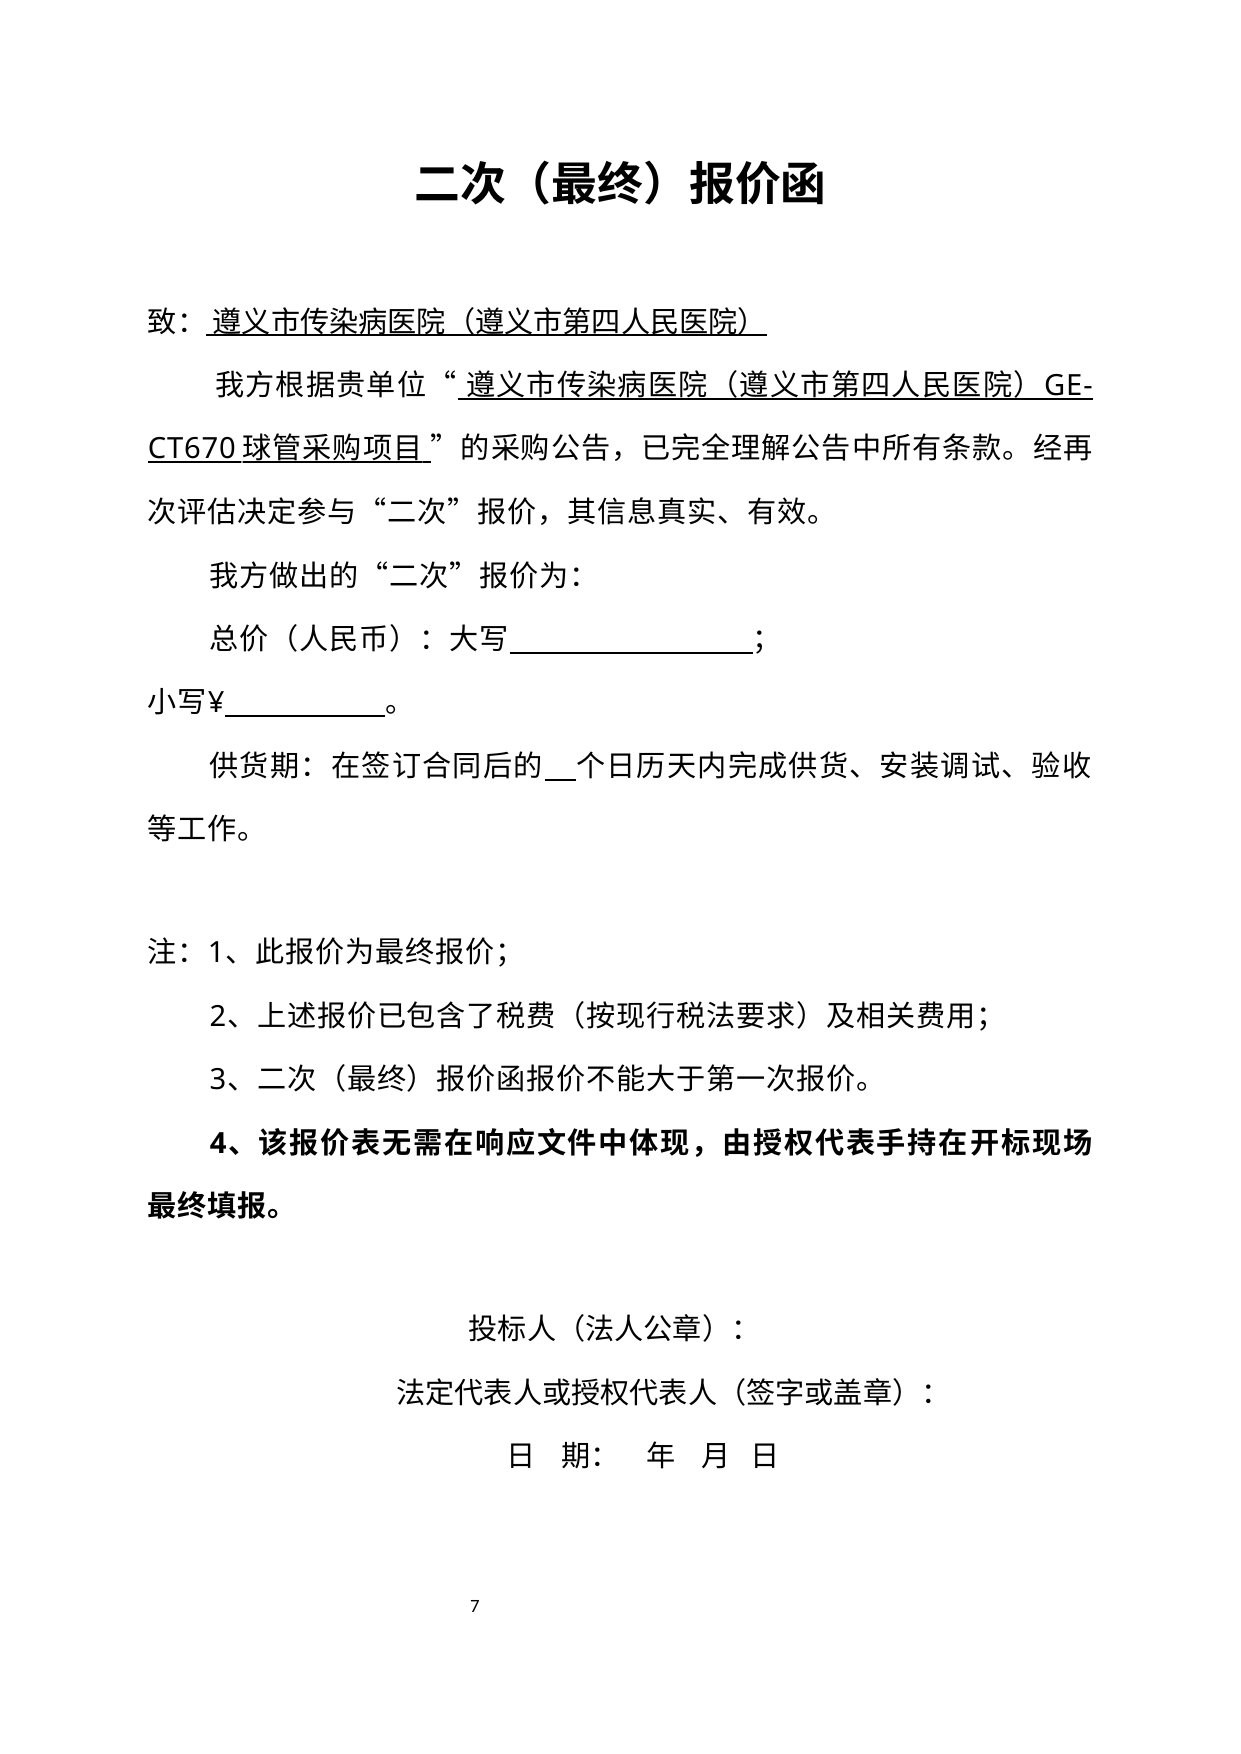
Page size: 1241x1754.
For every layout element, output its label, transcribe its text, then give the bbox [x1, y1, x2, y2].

text 投标人（法人公章）： [148, 1306, 1093, 1348]
text 4、该报价表无需在响应文件中体现，由授权代表手持在开标现场最终填报。 [148, 1119, 1093, 1225]
text 二次（最终）报价函 [148, 148, 1093, 214]
list 2、上述报价已包含了税费（按现行税法要求）及相关费用； [148, 992, 1093, 1035]
text 供货期：在签订合同后的 个日历天内完成供货、安装调试、验收等工作。 [148, 742, 1093, 848]
text 我方做出的“二次”报价为： [148, 552, 1093, 594]
subtitle 我方根据贵单位“ 遵义市传染病医院（遵义市第四人民医院）GE-CT670球管采购项目 ”的采购公告，已完全理解公告中所有条款。经再次评估决定参与“二次”报价，其信息真实、有效。 [148, 362, 1093, 531]
text 致： 遵义市传染病医院（遵义市第四人民医院） [148, 298, 1093, 340]
text 注：1、此报价为最终报价； [148, 929, 1093, 971]
text 日 期： 年 月 日 [148, 1433, 1093, 1475]
text 总价（人民币）：大写 ； [148, 616, 1093, 658]
text 法定代表人或授权代表人（签字或盖章）： [148, 1369, 1093, 1412]
text 3、二次（最终）报价函报价不能大于第一次报价。 [148, 1056, 1093, 1098]
text 小写¥ 。 [148, 679, 1093, 721]
